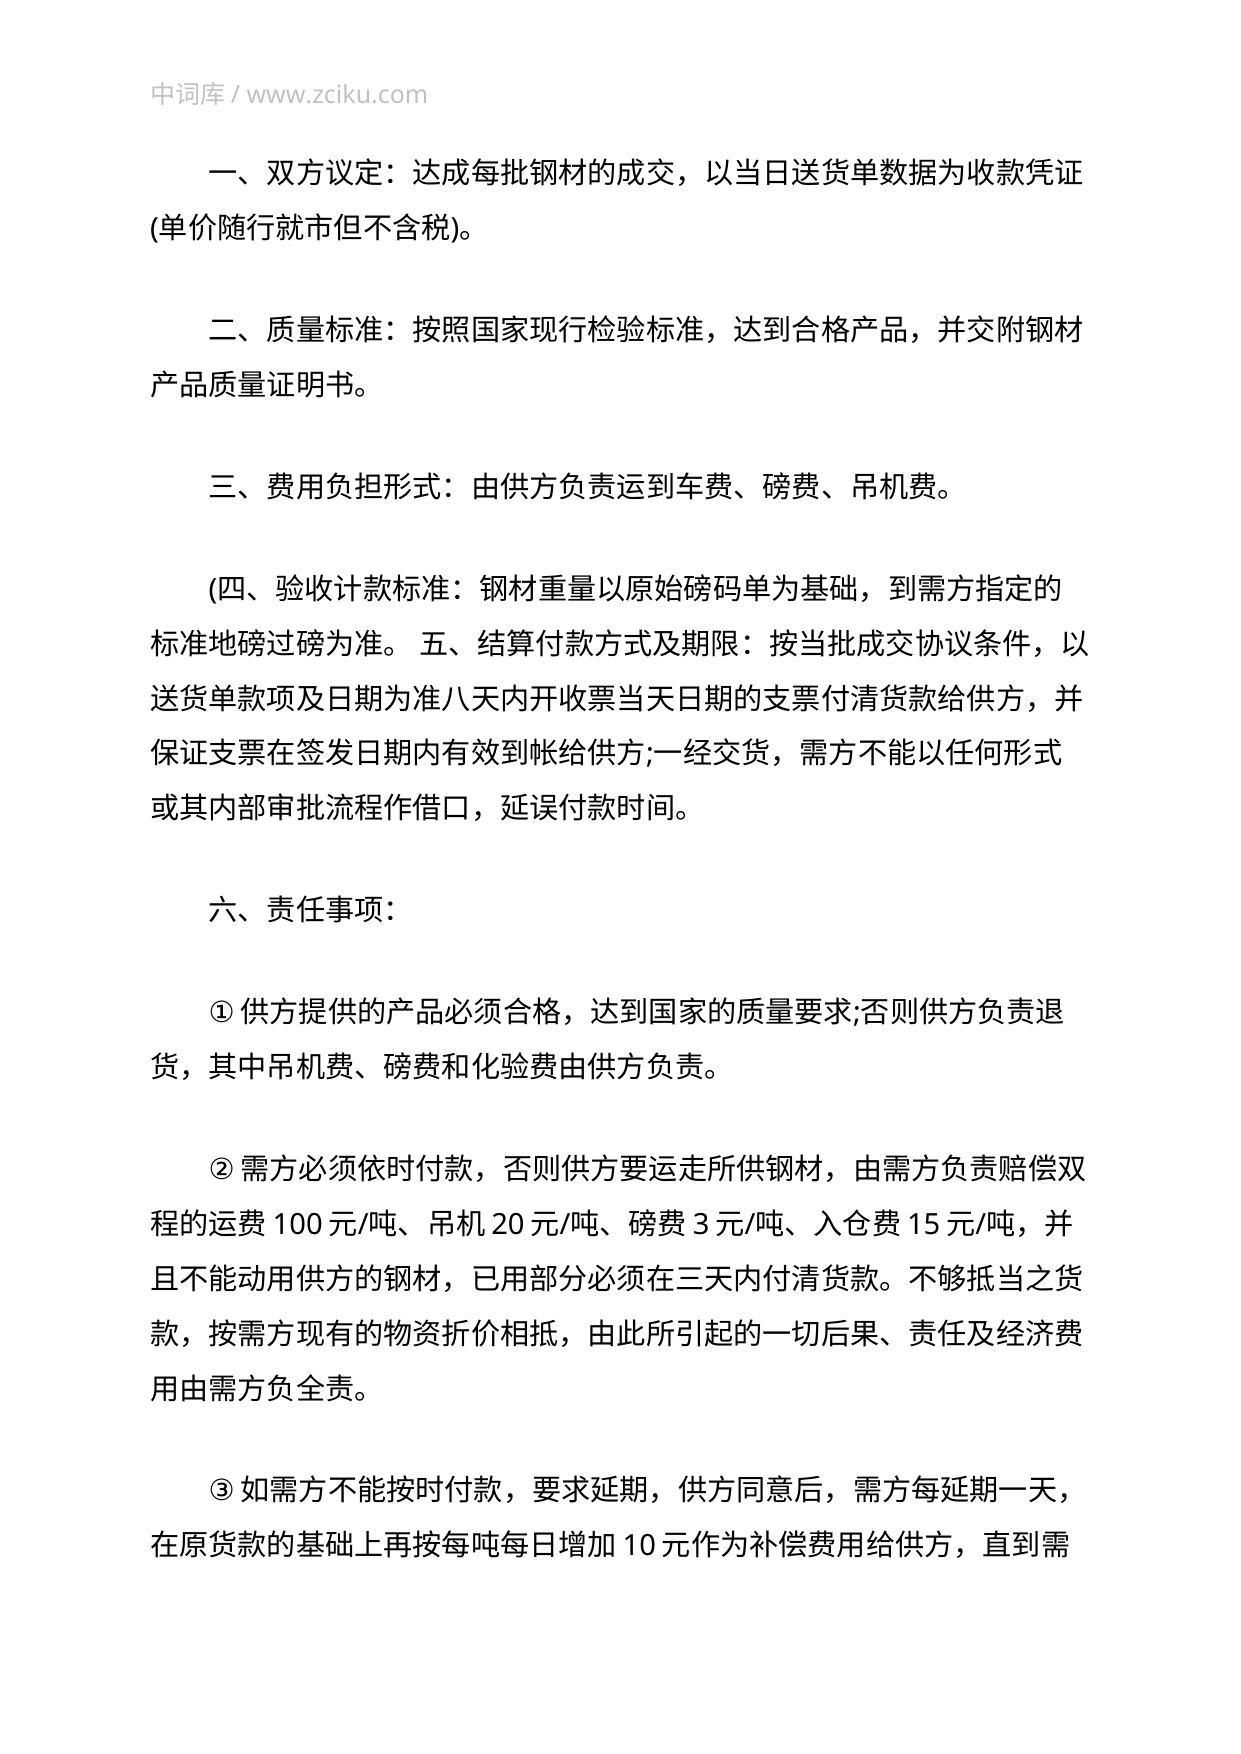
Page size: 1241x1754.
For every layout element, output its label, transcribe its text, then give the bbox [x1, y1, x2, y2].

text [150, 1467, 1090, 1564]
text 一、双方议定：达成每批钢材的成交，以当日送货单数据为收款凭证(单价随行就市但不含税)。 [150, 150, 1090, 247]
text 六、责任事项： [150, 887, 1090, 929]
text ①供方提供的产品必须合格，达到国家的质量要求;否则供方负责退货，其中吊机费、磅费和化验费由供方负责。 [150, 989, 1090, 1086]
text (四、验收计款标准：钢材重量以原始磅码单为基础，到需方指定的标准地磅过磅为准。 五、结算付款方式及期限：按当批成交协议条件，以送货单款项及日期为准八天内开收票当天日期的支票付清货款给供方，并保证支票在签发日期内有效到帐给供方;一经交货，需方不能以任何形式或其内部审批流程作借口，延误付款时间。 [150, 565, 1090, 827]
text ②需方必须依时付款，否则供方要运走所供钢材，由需方负责赔偿双程的运费100元/吨、吊机20元/吨、磅费3元/吨、入仓费15元/吨，并且不能动用供方的钢材，已用部分必须在三天内付清货款。不够抵当之货款，按需方现有的物资折价相抵，由此所引起的一切后果、责任及经济费用由需方负全责。 [150, 1145, 1090, 1407]
text 三、费用负担形式：由供方负责运到车费、磅费、吊机费。 [150, 463, 1090, 506]
text 二、质量标准：按照国家现行检验标准，达到合格产品，并交附钢材产品质量证明书。 [150, 307, 1090, 404]
